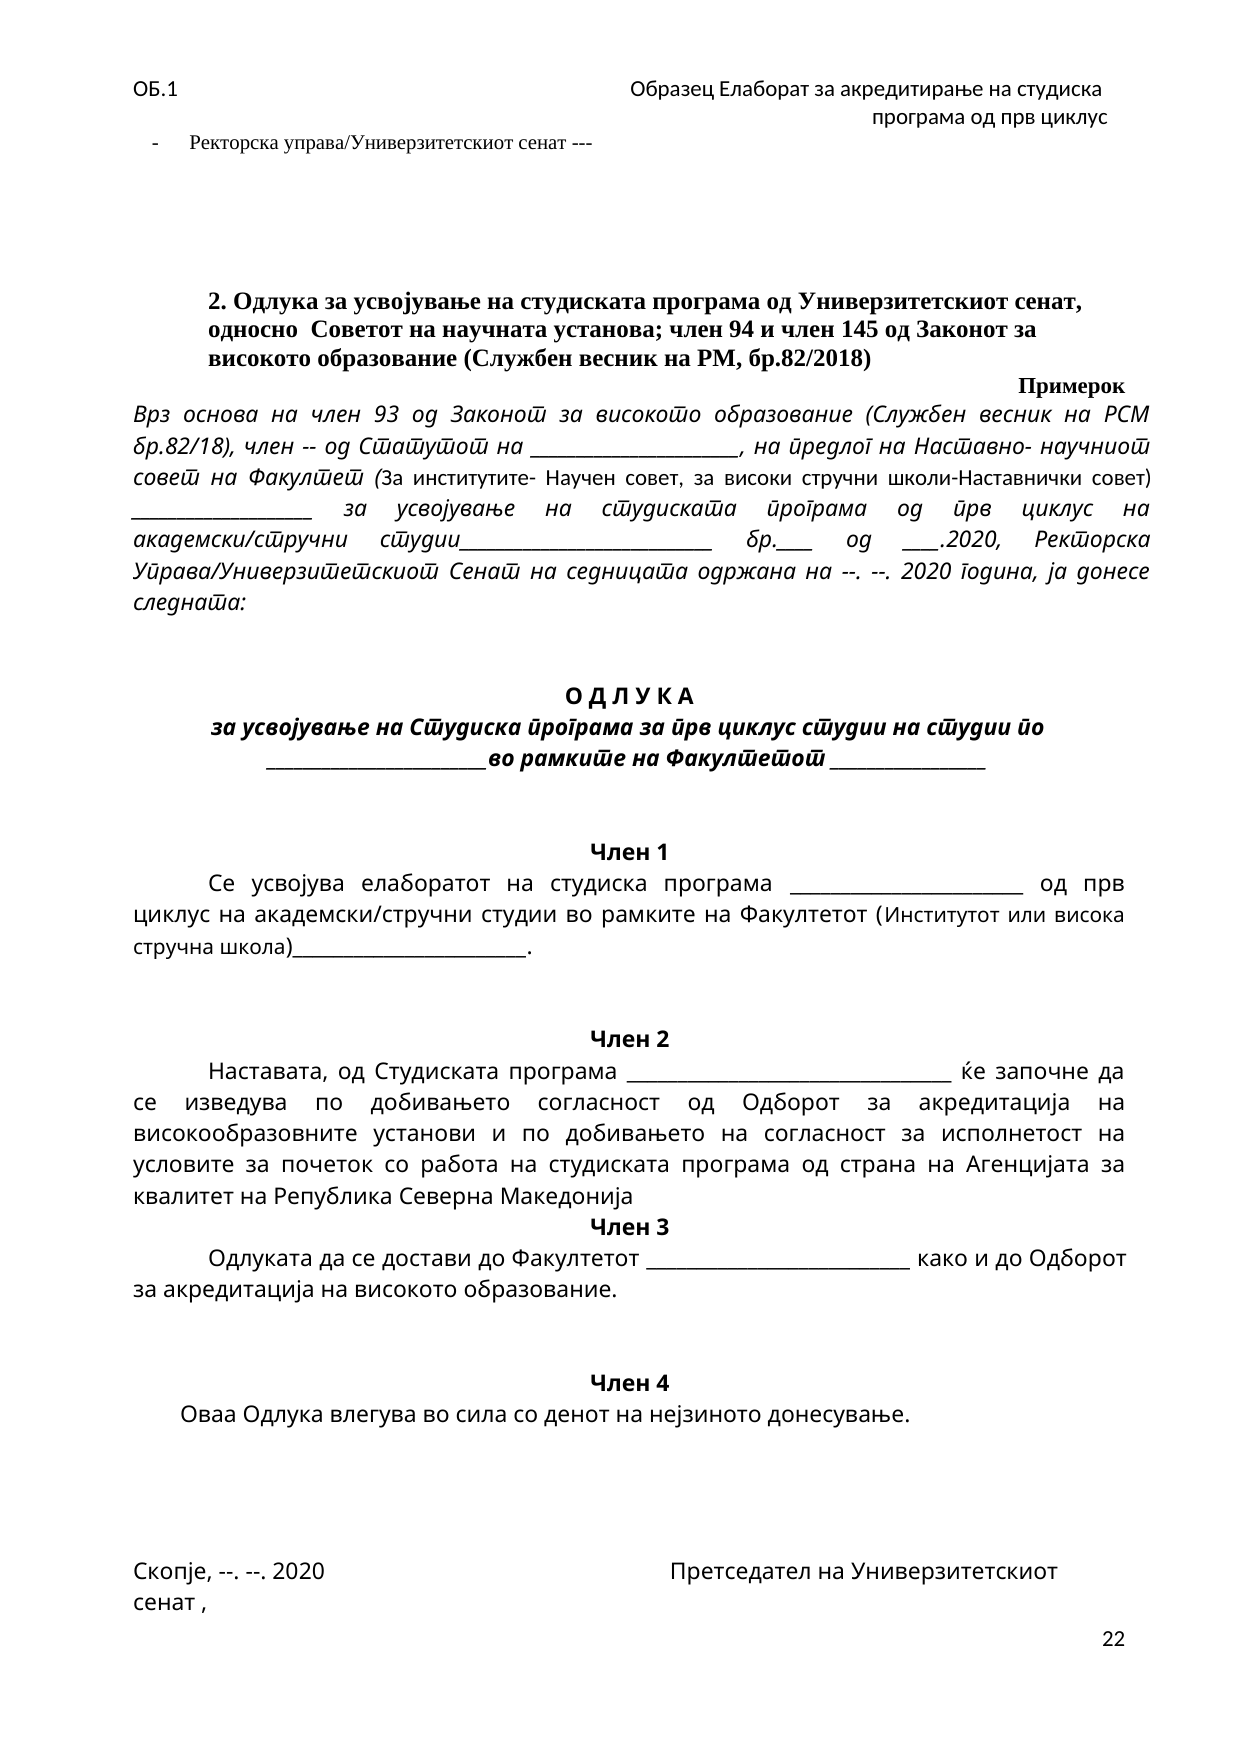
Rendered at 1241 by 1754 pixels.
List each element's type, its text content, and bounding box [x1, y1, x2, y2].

text за усвојување на Студиска програма за прв циклус студии на студии по ________________________во рамките на Факултетот _________________ [133, 711, 1125, 773]
text Член 3 [133, 1211, 1127, 1242]
text Скопје, --. --. 2020 Претседател на Универзитетскиот сенат , [133, 1554, 1125, 1617]
text Член 1 [133, 836, 1127, 867]
text Оваа Одлука влегува во сила со денот на нејзиното донесување. [133, 1398, 1069, 1429]
text Врз основа на член 93 од Законот за високото образование (Службен весник на РСМ бр.82/18), член -- од Статутот на _______________________, на предлог на Наставно- научниот совет на Факултет (За институтите- Научен совет, за високи стручни школи-Наставнички совет) ____________________ за усвојување на студиската програма од прв циклус на академски/стручни студии____________________________ бр.____ од ____.2020, Ректорска Управа/Универзитетскиот Сенат на седницата одржана на --. --. 2020 година, ја донесе следната: [133, 398, 1153, 617]
list Ректорска управа/Универзитетскиот сенат --- [152, 130, 1125, 154]
text Примерок [133, 372, 1125, 398]
subtitle 2. Одлука за усвојување на студиската програма од Универзитетскиот сенат, односно Советот на научната установа; член 94 и член 145 од Законот за високото образование (Службен весник на РМ, бр.82/2018) [208, 286, 1125, 372]
text Наставата, од Студиската програма ________________________________ ќе започне да се изведува по добивањето согласност од Одборот за акредитација на високообразовните установи и по добивањето на согласност за исполнетост на условите за почеток со работа на студиската програма од страна на Агенцијата за квалитет на Република Северна Македонија [133, 1054, 1127, 1211]
text О Д Л У К А [133, 679, 1125, 711]
text Одлуката да се достави до Факултетот __________________________ како и до Одборот за акредитација на високото образование. [133, 1242, 1127, 1304]
text Член 2 [133, 1023, 1127, 1054]
text Член 4 [133, 1367, 1127, 1398]
text Се усвојува елаборатот на студиска програма _______________________ од прв циклус на академски/стручни студии во рамките на Факултетот (Институтот или висока стручна школа)_______________________. [133, 867, 1125, 961]
